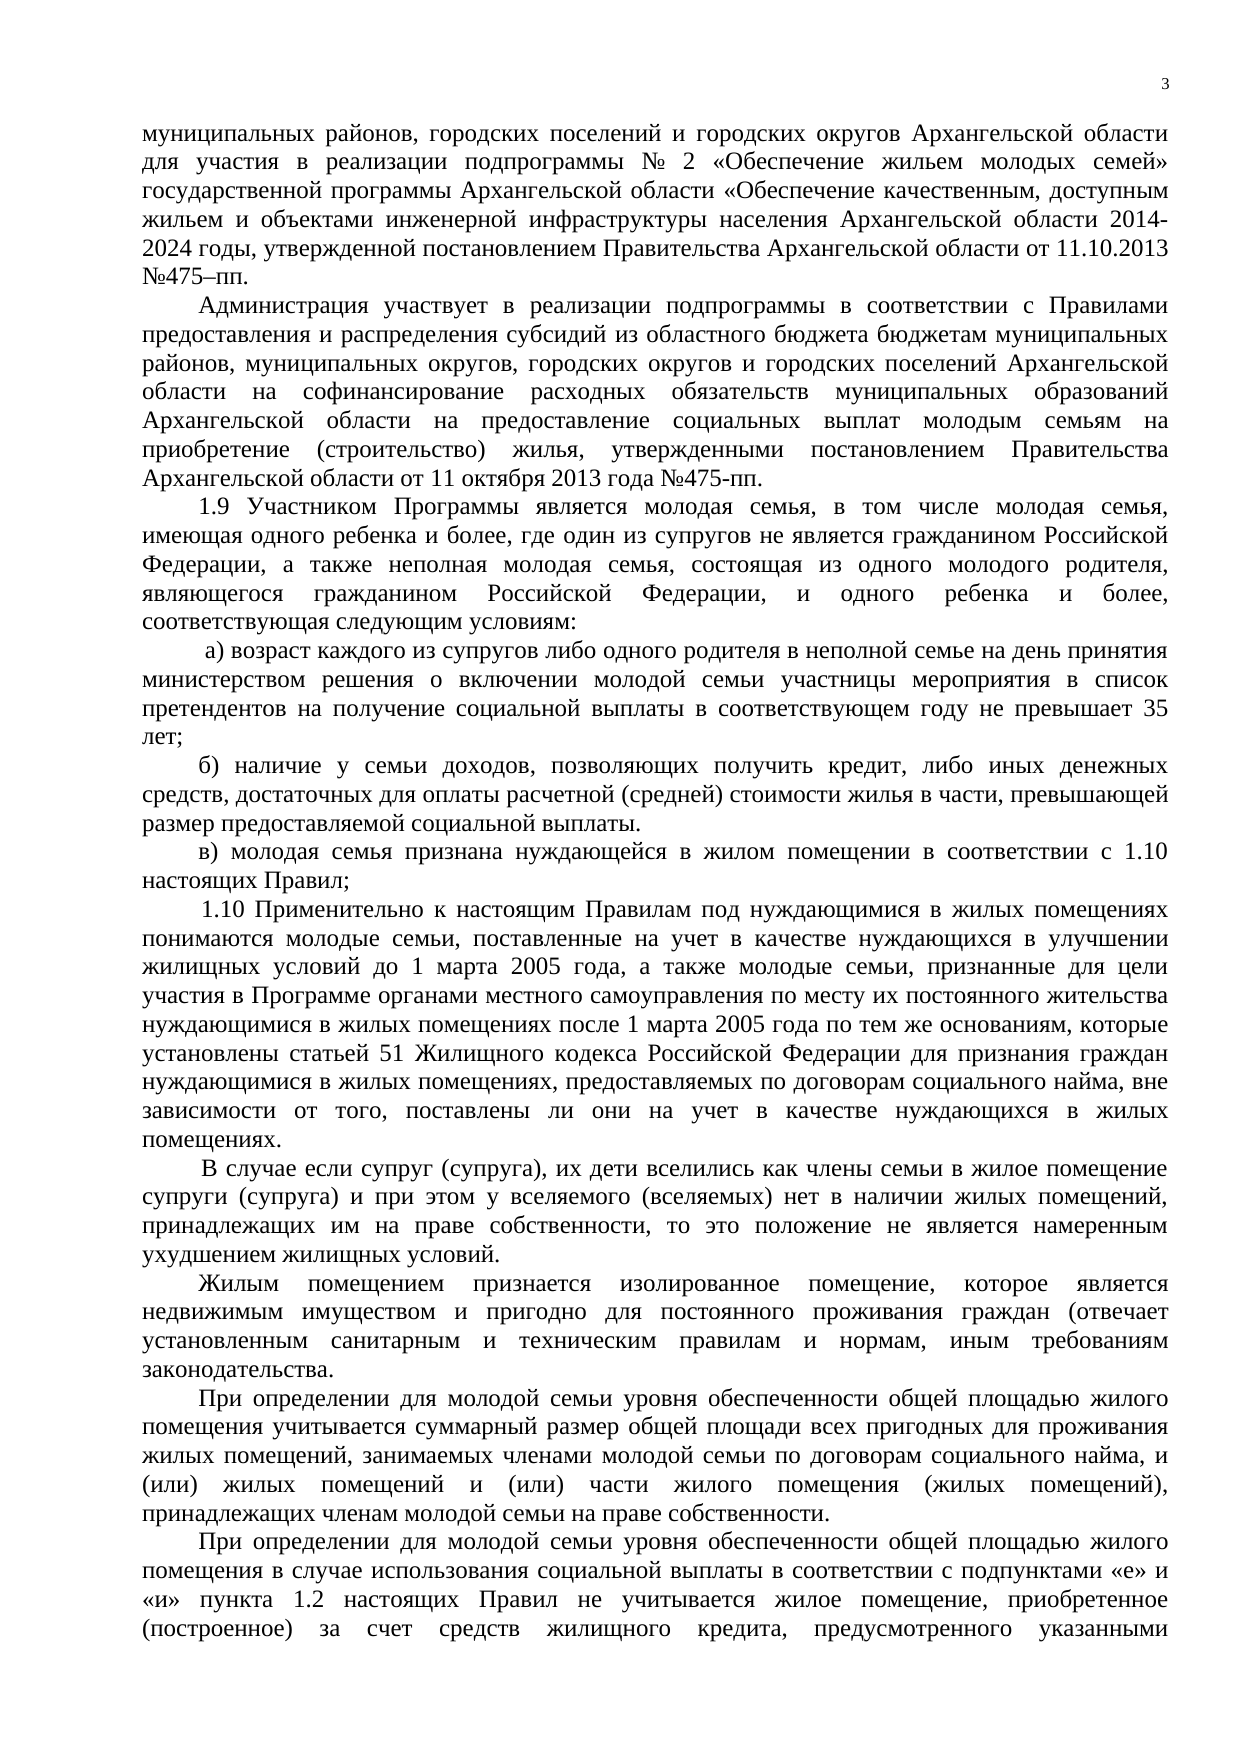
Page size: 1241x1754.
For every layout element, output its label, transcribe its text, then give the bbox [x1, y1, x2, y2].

text В случае если супруг (супруга), их дети вселились как члены семьи в жилое помещение супруги (супруга) и при этом у вселяемого (вселяемых) нет в наличии жилых помещений, принадлежащих им на праве собственности, то это положение не является намеренным ухудшением жилищных условий. [142, 1153, 1169, 1268]
text Жилым помещением признается изолированное помещение, которое является недвижимым имуществом и пригодно для постоянного проживания граждан (отвечает установленным санитарным и техническим правилам и нормам, иным требованиям законодательства. [142, 1268, 1169, 1383]
text При определении для молодой семьи уровня обеспеченности общей площадью жилого помещения учитывается суммарный размер общей площади всех пригодных для проживания жилых помещений, занимаемых членами молодой семьи по договорам социального найма, и (или) жилых помещений и (или) части жилого помещения (жилых помещений), принадлежащих членам молодой семьи на праве собственности. [142, 1383, 1169, 1526]
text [142, 1526, 1169, 1641]
text 1.10 Применительно к настоящим Правилам под нуждающимися в жилых помещениях понимаются молодые семьи, поставленные на учет в качестве нуждающихся в улучшении жилищных условий до 1 марта 2005 года, а также молодые семьи, признанные для цели участия в Программе органами местного самоуправления по месту их постоянного жительства нуждающимися в жилых помещениях после 1 марта 2005 года по тем же основаниям, которые установлены статьей 51 Жилищного кодекса Российской Федерации для признания граждан нуждающимися в жилых помещениях, предоставляемых по договорам социального найма, вне зависимости от того, поставлены ли они на учет в качестве нуждающихся в жилых помещениях. [142, 894, 1169, 1153]
text 1.9 Участником Программы является молодая семья, в том числе молодая семья, имеющая одного ребенка и более, где один из супругов не является гражданином Российской Федерации, а также неполная молодая семья, состоящая из одного молодого родителя, являющегося гражданином Российской Федерации, и одного ребенка и более, соответствующая следующим условиям: [142, 491, 1169, 635]
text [142, 118, 1169, 290]
text б) наличие у семьи доходов, позволяющих получить кредит, либо иных денежных средств, достаточных для оплаты расчетной (средней) стоимости жилья в части, превышающей размер предоставляемой социальной выплаты. [142, 750, 1169, 836]
text Администрация участвует в реализации подпрограммы в соответствии с Правилами предоставления и распределения субсидий из областного бюджета бюджетам муниципальных районов, муниципальных округов, городских округов и городских поселений Архангельской области на софинансирование расходных обязательств муниципальных образований Архангельской области на предоставление социальных выплат молодым семьям на приобретение (строительство) жилья, утвержденными постановлением Правительства Архангельской области от 11 октября 2013 года №475-пп. [142, 290, 1169, 491]
text а) возраст каждого из супругов либо одного родителя в неполной семье на день принятия министерством решения о включении молодой семьи участницы мероприятия в список претендентов на получение социальной выплаты в соответствующем году не превышает 35 лет; [142, 635, 1169, 750]
text в) молодая семья признана нуждающейся в жилом помещении в соответствии с 1.10 настоящих Правил; [142, 836, 1169, 894]
